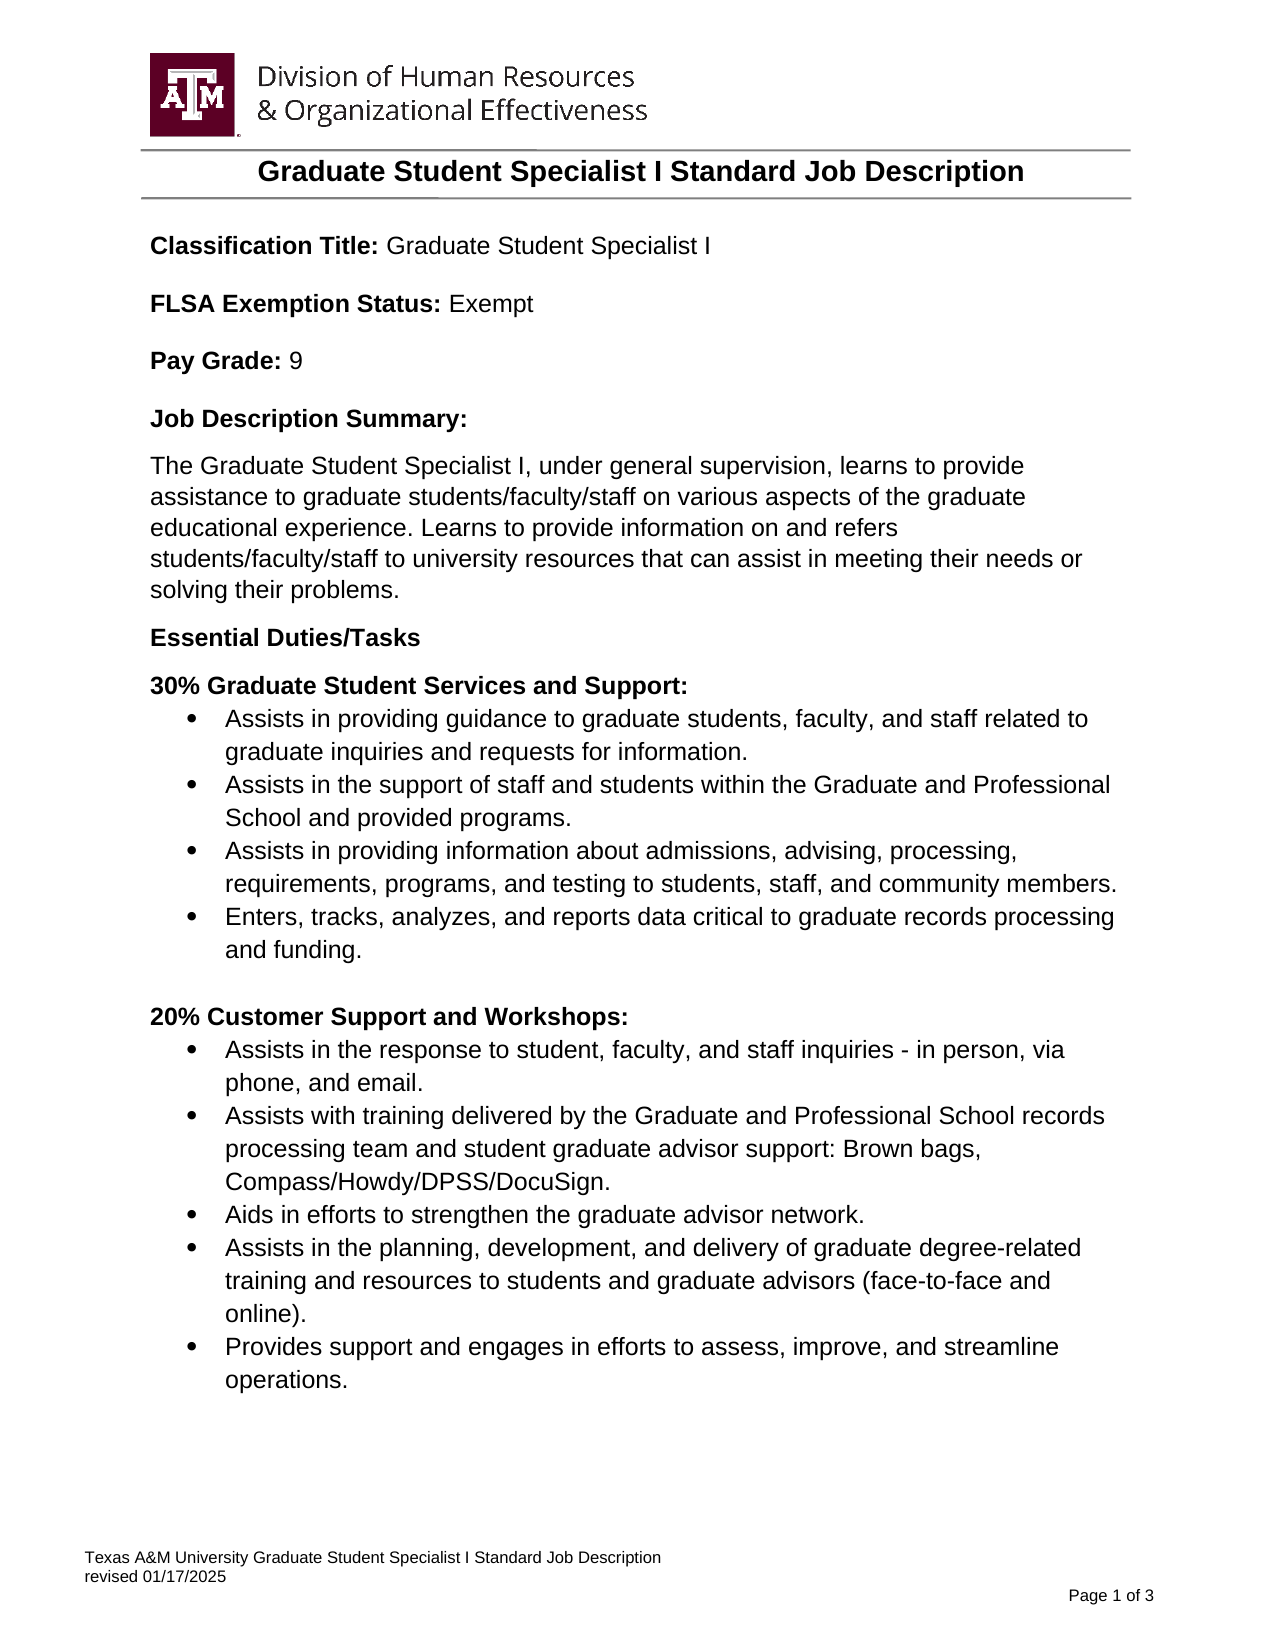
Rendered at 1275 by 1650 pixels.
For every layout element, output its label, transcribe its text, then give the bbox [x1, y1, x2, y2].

list Provides support and engages in efforts to assess, improve, and streamline operations. [187, 1332, 1125, 1394]
text Pay Grade: 9 [150, 346, 1125, 375]
text FLSA Exemption Status: Exempt [150, 289, 1125, 317]
list Assists in providing information about admissions, advising, processing, requirements, programs, and testing to students, staff, and community members. [187, 836, 1125, 898]
list Assists in the planning, development, and delivery of graduate degree-related training and resources to students and graduate advisors (face-to-face and online). [187, 1233, 1125, 1328]
list Aids in efforts to strengthen the graduate advisor network. [187, 1200, 1125, 1229]
list Enters, tracks, analyzes, and reports data critical to graduate records processing and funding. [187, 902, 1125, 964]
list Assists with training delivered by the Graduate and Professional School records processing team and student graduate advisor support: Brown bags, Compass/Howdy/DPSS/DocuSign. [187, 1101, 1125, 1196]
text Graduate Student Specialist I Standard Job Description [150, 154, 1125, 188]
picture [150, 51, 675, 137]
text 30% Graduate Student Services and Support: [150, 671, 1125, 700]
text Job Description Summary: [150, 404, 1125, 432]
text Essential Duties/Tasks [150, 623, 1125, 652]
list Assists in the support of staff and students within the Graduate and Professional School and provided programs. [187, 770, 1125, 832]
list Assists in providing guidance to graduate students, faculty, and staff related to graduate inquiries and requests for information. [187, 704, 1125, 766]
text The Graduate Student Specialist I, under general supervision, learns to provide assistance to graduate students/faculty/staff on various aspects of the graduate educational experience. Learns to provide information on and refers students/faculty/staff to university resources that can assist in meeting their needs or solving their problems. [150, 451, 1125, 604]
text 20% Customer Support and Workshops: [150, 1002, 1125, 1030]
text Classification Title: Graduate Student Specialist I [150, 231, 1125, 260]
list Assists in the response to student, faculty, and staff inquiries - in person, via phone, and email. [187, 1034, 1125, 1096]
